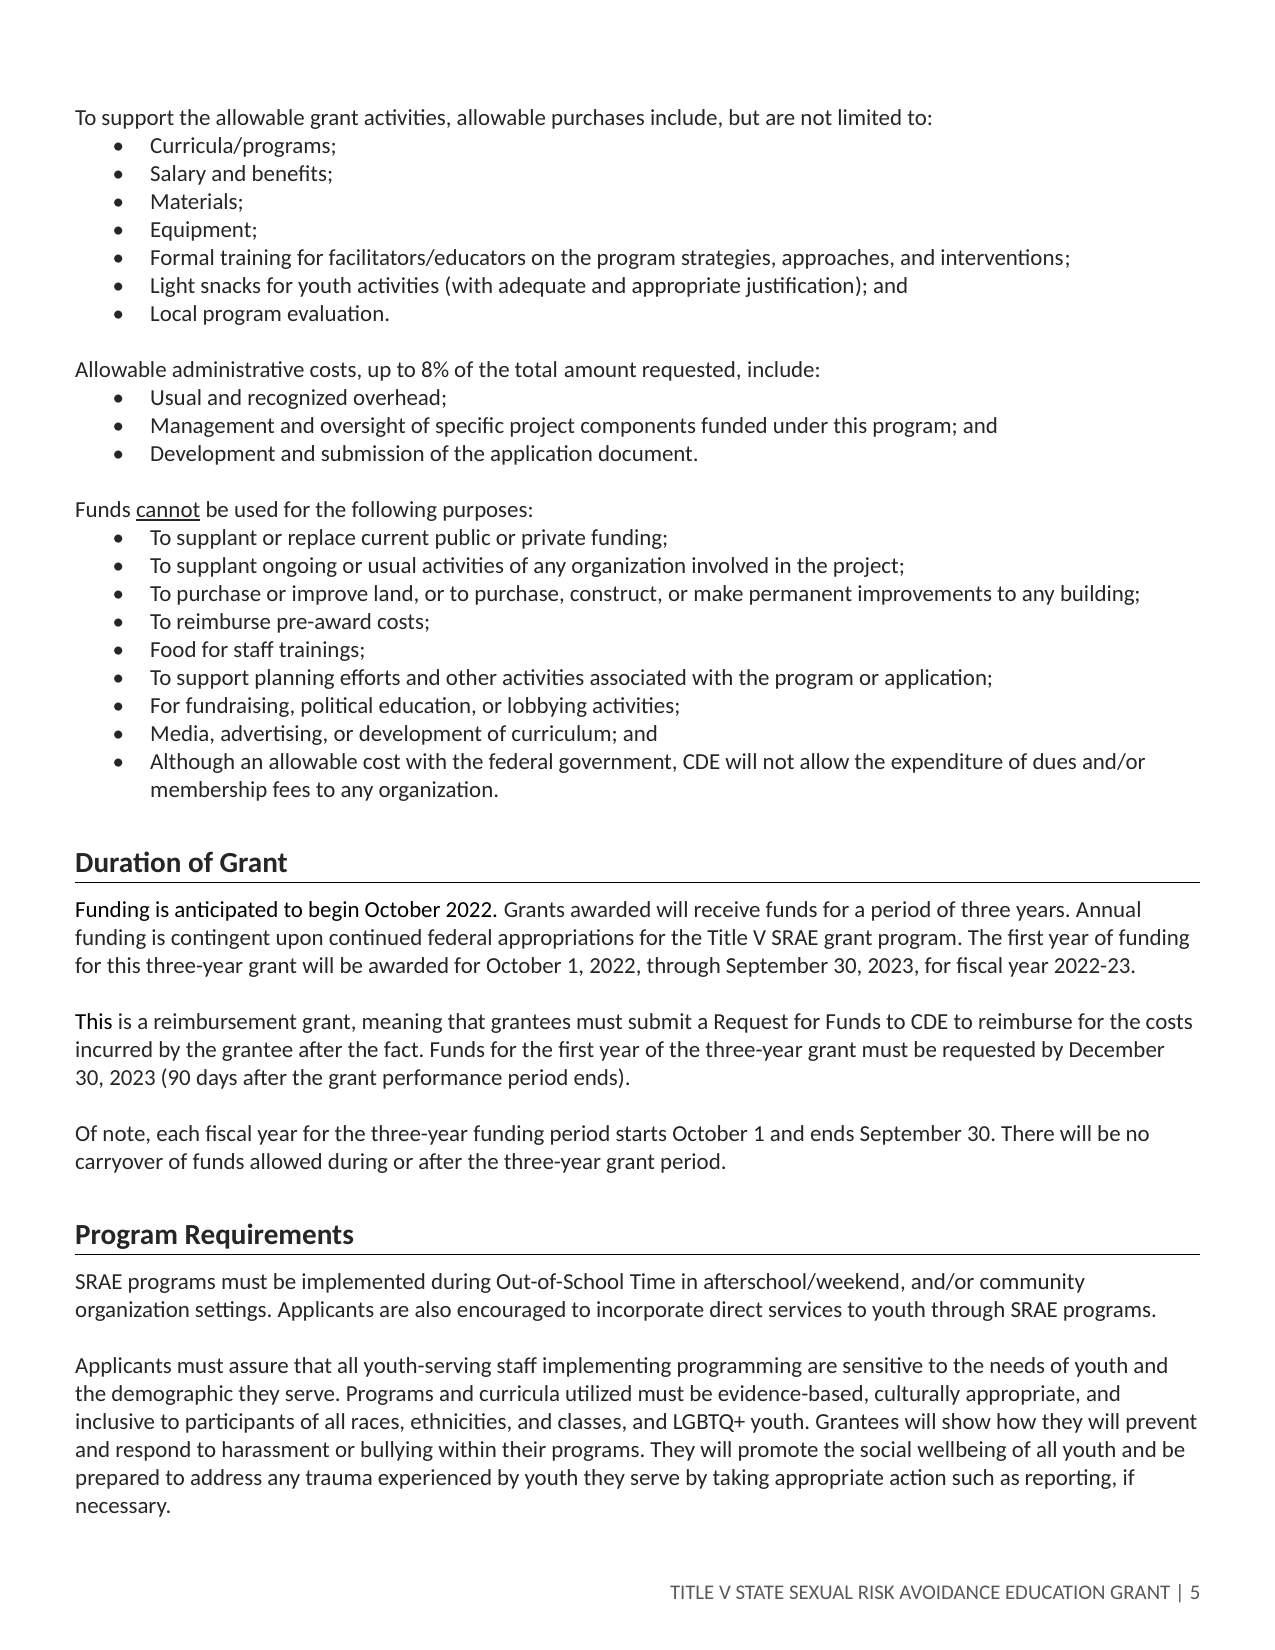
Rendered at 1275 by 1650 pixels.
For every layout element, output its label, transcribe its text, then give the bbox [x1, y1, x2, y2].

list Management and oversight of specific project components funded under this program; and [112, 411, 1200, 439]
list Local program evaluation. [112, 299, 1200, 327]
list Food for staff trainings; [112, 635, 1200, 663]
subtitle Program Requirements [75, 1216, 1200, 1254]
list Formal training for facilitators/educators on the program strategies, approaches, and interventions; [112, 243, 1200, 271]
list Curricula/programs; [112, 131, 1200, 159]
list To purchase or improve land, or to purchase, construct, or make permanent improvements to any building; [112, 579, 1200, 607]
list Salary and benefits; [112, 159, 1200, 187]
list Although an allowable cost with the federal government, CDE will not allow the expenditure of dues and/or membership fees to any organization. [112, 747, 1200, 803]
subtitle Duration of Grant [75, 844, 1200, 882]
text This is a reimbursement grant, meaning that grantees must submit a Request for Funds to CDE to reimburse for the costs incurred by the grantee after the fact. Funds for the first year of the three-year grant must be requested by December 30, 2023 (90 days after the grant performance period ends). [75, 1007, 1200, 1091]
list To supplant or replace current public or private funding; [112, 523, 1200, 551]
list Light snacks for youth activities (with adequate and appropriate justification); and [112, 271, 1200, 299]
text To support the allowable grant activities, allowable purchases include, but are not limited to: [75, 103, 1200, 131]
list Usual and recognized overhead; [112, 383, 1200, 411]
text Allowable administrative costs, up to 8% of the total amount requested, include: [75, 355, 1200, 383]
text Of note, each fiscal year for the three-year funding period starts October 1 and ends September 30. There will be no carryover of funds allowed during or after the three-year grant period. [75, 1119, 1200, 1176]
text Funding is anticipated to begin October 2022. Grants awarded will receive funds for a period of three years. Annual funding is contingent upon continued federal appropriations for the Title V SRAE grant program. The first year of funding for this three-year grant will be awarded for October 1, 2022, through September 30, 2023, for fiscal year 2022-23. [75, 895, 1200, 979]
list For fundraising, political education, or lobbying activities; [112, 691, 1200, 719]
list To reimburse pre-award costs; [112, 607, 1200, 635]
text SRAE programs must be implemented during Out-of-School Time in afterschool/weekend, and/or community organization settings. Applicants are also encouraged to incorporate direct services to youth through SRAE programs. [75, 1267, 1200, 1323]
list To support planning efforts and other activities associated with the program or application; [112, 663, 1200, 691]
list Media, advertising, or development of curriculum; and [112, 719, 1200, 747]
text Applicants must assure that all youth-serving staff implementing programming are sensitive to the needs of youth and the demographic they serve. Programs and curricula utilized must be evidence-based, culturally appropriate, and inclusive to participants of all races, ethnicities, and classes, and LGBTQ+ youth. Grantees will show how they will prevent and respond to harassment or bullying within their programs. They will promote the social wellbeing of all youth and be prepared to address any trauma experienced by youth they serve by taking appropriate action such as reporting, if necessary. [75, 1351, 1200, 1519]
list Materials; [112, 187, 1200, 215]
list Development and submission of the application document. [112, 439, 1200, 467]
list To supplant ongoing or usual activities of any organization involved in the project; [112, 551, 1200, 579]
list Equipment; [112, 215, 1200, 243]
text Funds cannot be used for the following purposes: [75, 495, 1200, 523]
